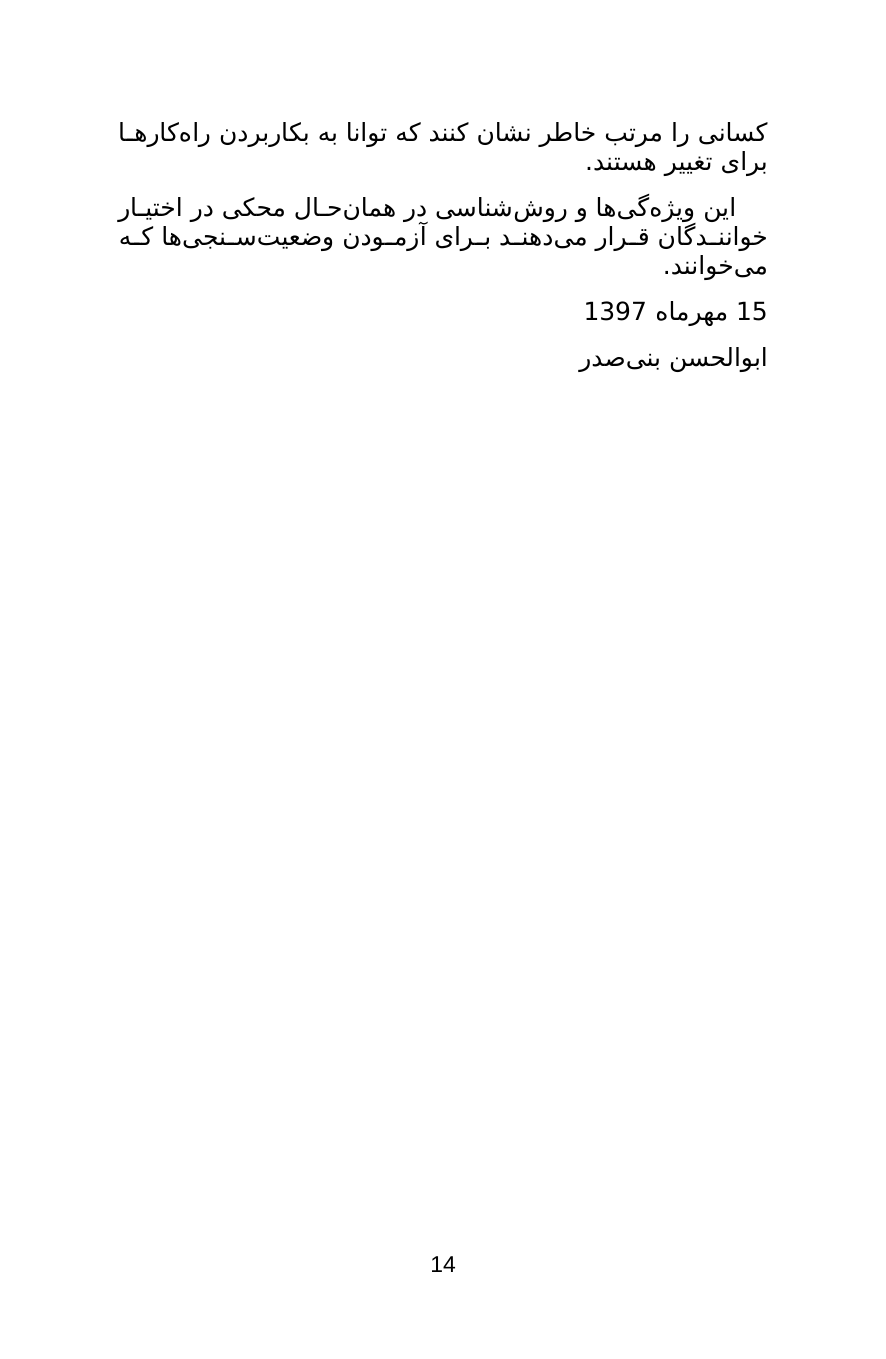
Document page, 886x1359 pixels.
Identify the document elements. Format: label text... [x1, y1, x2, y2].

text ابوالحسن بنی‌صدر [118, 343, 768, 372]
text 15 مهرماه 1397 [118, 297, 768, 326]
text این ویژه‌گی‌ها و روش‌شناسی در همان‌حال محکی در اختیار خوانندگان قرار می‌دهند برای آزمودن وضعیت‌سنجی‌ها که می‌خوانند. [118, 193, 768, 281]
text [118, 118, 768, 176]
